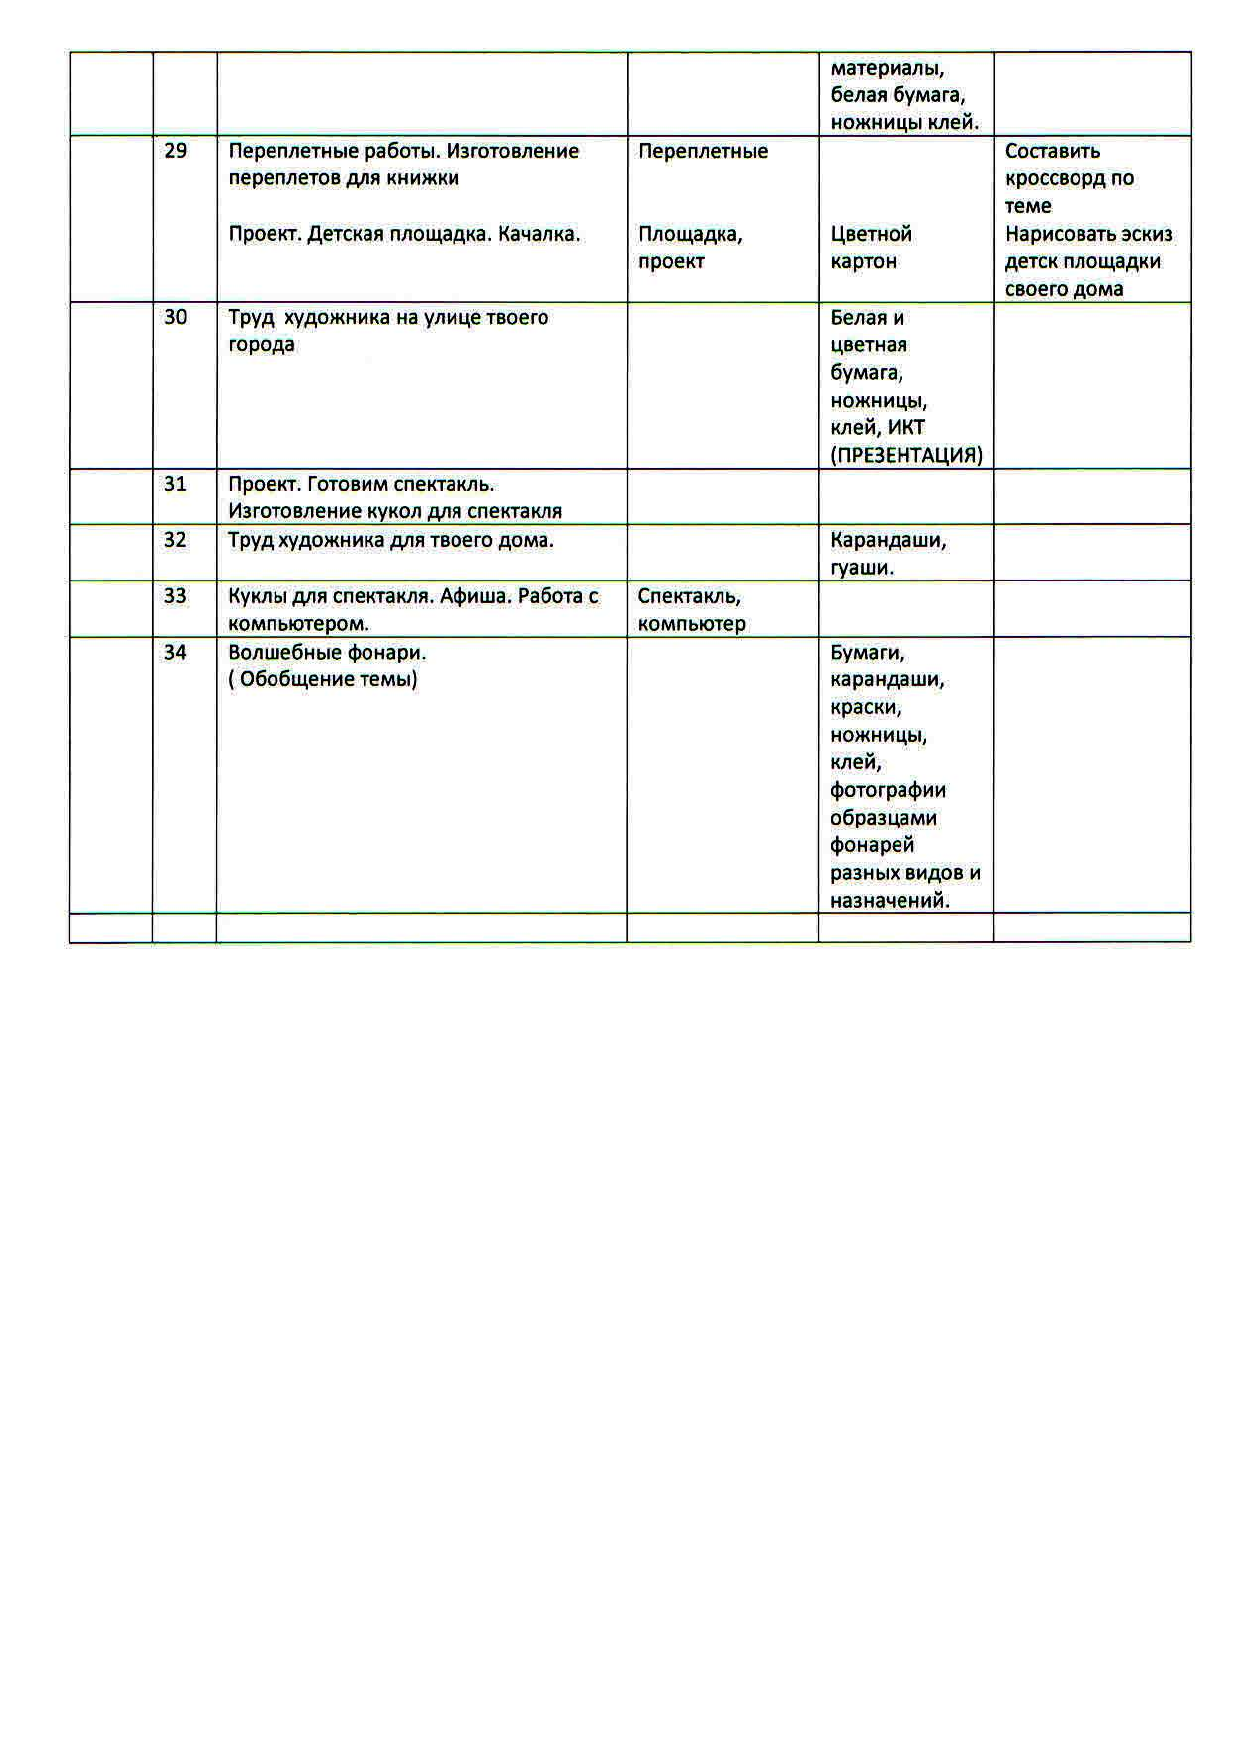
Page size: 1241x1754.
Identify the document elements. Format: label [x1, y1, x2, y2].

picture [48, 21, 1209, 993]
